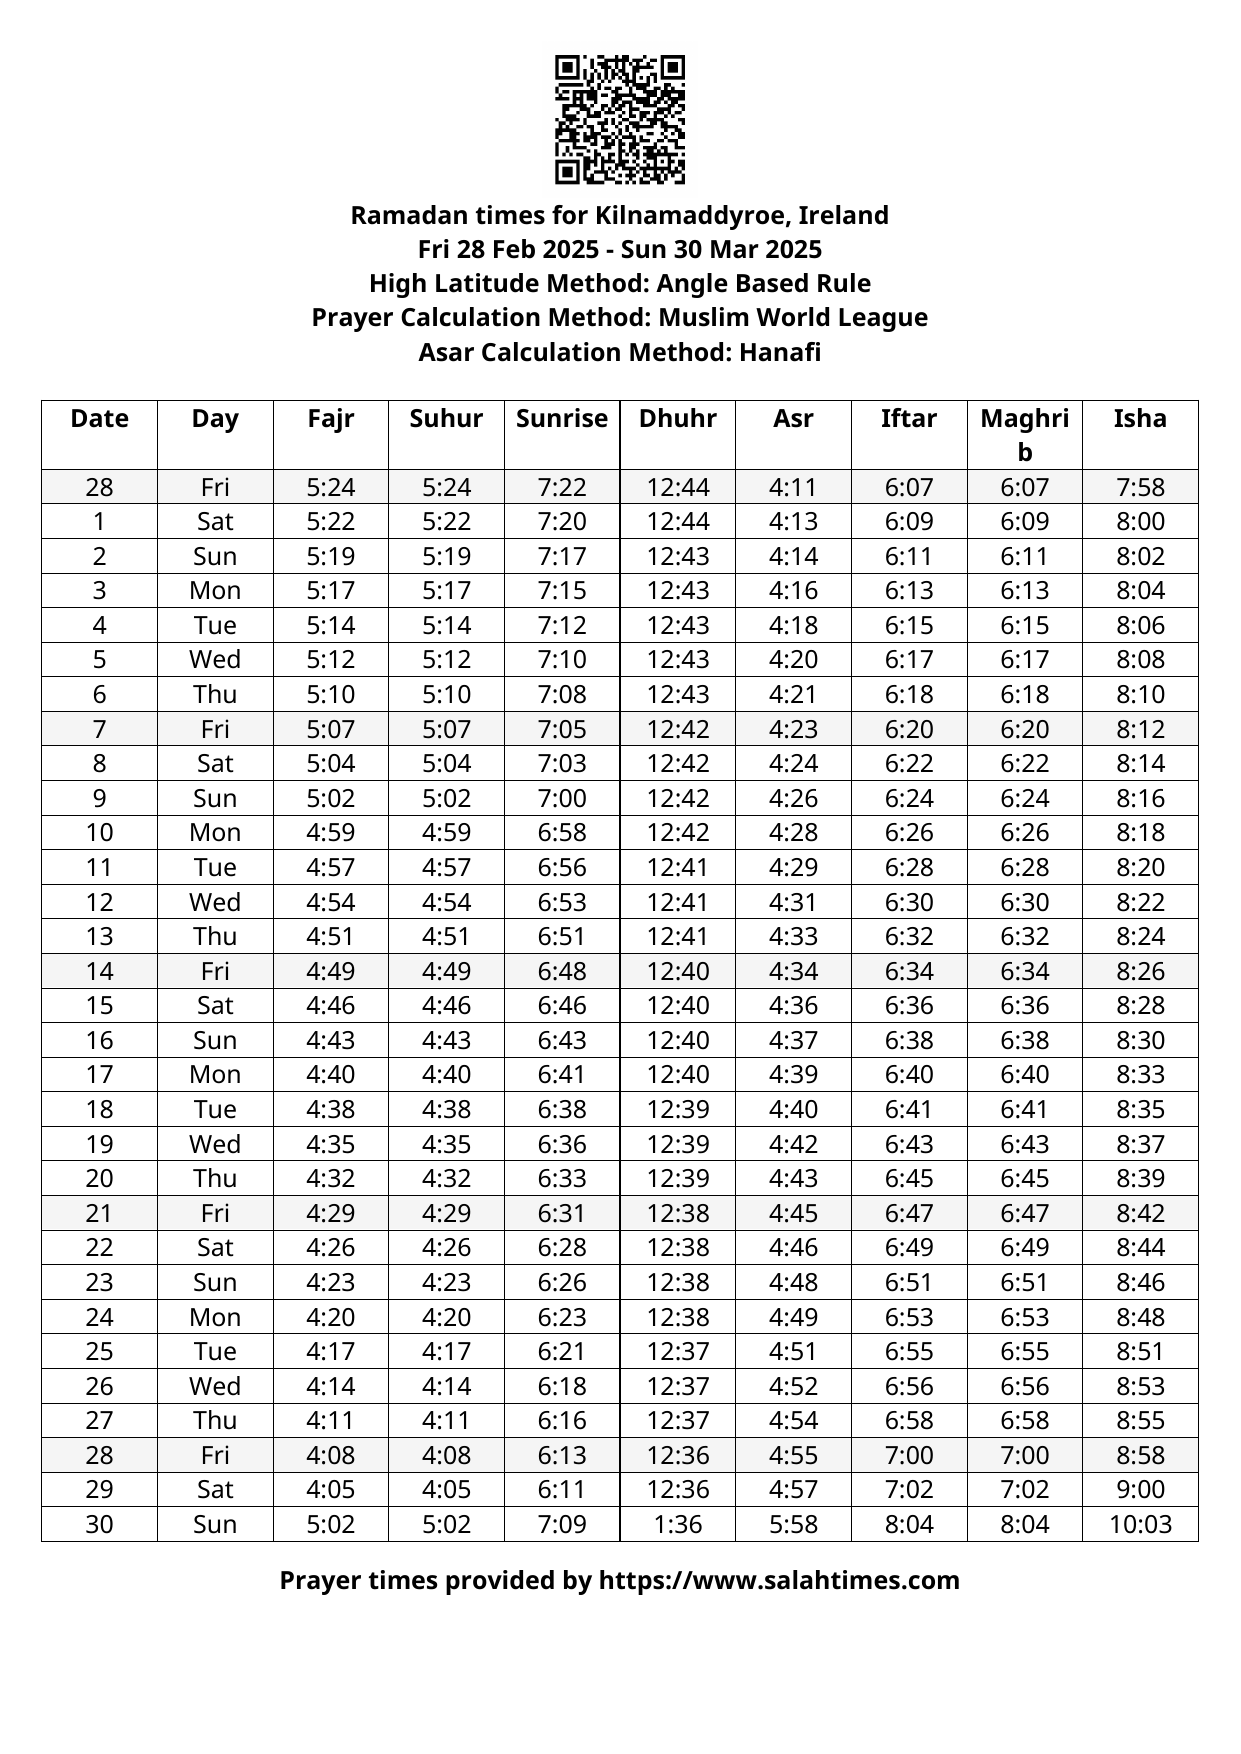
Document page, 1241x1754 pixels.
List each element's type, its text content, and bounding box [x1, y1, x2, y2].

table_cell 6:45 [852, 1161, 967, 1195]
table_cell 4:17 [389, 1334, 504, 1368]
table_cell 1:36 [621, 1507, 735, 1541]
table_cell 4:20 [736, 643, 851, 676]
table_cell 4:11 [274, 1404, 388, 1437]
table_cell 8:06 [1083, 608, 1198, 642]
table_cell 6:07 [968, 470, 1082, 503]
table_header Fajr [274, 401, 388, 469]
table_cell 8:04 [1083, 574, 1198, 607]
table_header Isha [1083, 401, 1198, 469]
table_cell 7:02 [968, 1473, 1082, 1506]
table_cell 4:05 [274, 1473, 388, 1506]
table_cell 6:48 [505, 954, 619, 987]
table_cell 12:43 [621, 539, 735, 572]
table_cell 12:40 [621, 989, 735, 1022]
text Asar Calculation Method: Hanafi [42, 334, 1198, 368]
table_cell 4:39 [736, 1058, 851, 1091]
table_cell 4:43 [736, 1161, 851, 1195]
table_cell 4:54 [736, 1404, 851, 1437]
table_cell 4:57 [274, 850, 388, 884]
table_cell 12:40 [621, 1058, 735, 1091]
table_cell 5:22 [389, 504, 504, 538]
table_cell Thu [158, 1404, 273, 1437]
table_cell 7:20 [505, 504, 619, 538]
table_cell 6:51 [968, 1265, 1082, 1299]
table_cell 6:46 [505, 989, 619, 1022]
table_cell 7:02 [852, 1473, 967, 1506]
table_cell Tue [158, 608, 273, 642]
table_cell 8:30 [1083, 1023, 1198, 1057]
table_cell 6:58 [505, 816, 619, 849]
table_cell 4:32 [274, 1161, 388, 1195]
table_cell 5:02 [274, 781, 388, 814]
table_cell 6:56 [852, 1369, 967, 1402]
table_cell 5:14 [274, 608, 388, 642]
table_cell 6:16 [505, 1404, 619, 1437]
table_cell 6:24 [968, 781, 1082, 814]
table_cell 4:52 [736, 1369, 851, 1402]
table_cell 4:46 [274, 989, 388, 1022]
table_cell 4:31 [736, 885, 851, 918]
table_cell 5:12 [389, 643, 504, 676]
table_cell 12:38 [621, 1231, 735, 1264]
table_cell 5:22 [274, 504, 388, 538]
table_cell 6:24 [852, 781, 967, 814]
table_cell 27 [42, 1404, 157, 1437]
table_cell 4:54 [274, 885, 388, 918]
table_cell 6:40 [852, 1058, 967, 1091]
table_cell 4:57 [389, 850, 504, 884]
table_cell 5:17 [389, 574, 504, 607]
table_cell 5:17 [274, 574, 388, 607]
table_cell 12:41 [621, 919, 735, 953]
table_cell 4:14 [389, 1369, 504, 1402]
table_cell 9:00 [1083, 1473, 1198, 1506]
table_cell 1 [42, 504, 157, 538]
table_cell 8:53 [1083, 1369, 1198, 1402]
table_cell Sat [158, 504, 273, 538]
table_cell 6:09 [852, 504, 967, 538]
table_cell 6:17 [968, 643, 1082, 676]
table_cell 8:42 [1083, 1196, 1198, 1229]
table_cell 6:28 [852, 850, 967, 884]
table_cell 4:59 [274, 816, 388, 849]
table_cell 6:55 [968, 1334, 1082, 1368]
table_cell Sun [158, 781, 273, 814]
table_cell 12:43 [621, 608, 735, 642]
table_cell 20 [42, 1161, 157, 1195]
table_cell 23 [42, 1265, 157, 1299]
table_cell 6:38 [852, 1023, 967, 1057]
table_cell 6:45 [968, 1161, 1082, 1195]
table_cell 4:13 [736, 504, 851, 538]
table_cell 4:38 [274, 1092, 388, 1126]
table_cell 4:17 [274, 1334, 388, 1368]
table_cell 8:26 [1083, 954, 1198, 987]
table_cell 6:20 [968, 712, 1082, 745]
table_cell 6:53 [852, 1300, 967, 1333]
table_cell 6:55 [852, 1334, 967, 1368]
table_cell 6:58 [968, 1404, 1082, 1437]
table_cell 7:12 [505, 608, 619, 642]
table_cell 8:35 [1083, 1092, 1198, 1126]
table_cell 6:41 [968, 1092, 1082, 1126]
table_cell 11 [42, 850, 157, 884]
table_cell 5:02 [389, 1507, 504, 1541]
table_cell 6:47 [968, 1196, 1082, 1229]
table_cell 4:08 [274, 1438, 388, 1472]
table_cell 12:41 [621, 850, 735, 884]
table_cell 4 [42, 608, 157, 642]
table_cell 6:43 [852, 1127, 967, 1160]
table_cell 8:39 [1083, 1161, 1198, 1195]
table_cell 12:38 [621, 1300, 735, 1333]
table_cell 12:38 [621, 1196, 735, 1229]
table_cell 7:15 [505, 574, 619, 607]
table_cell 5:07 [389, 712, 504, 745]
table_cell 10 [42, 816, 157, 849]
table_cell 8:12 [1083, 712, 1198, 745]
table_cell 6:26 [505, 1265, 619, 1299]
table_cell 3 [42, 574, 157, 607]
table_cell 6:31 [505, 1196, 619, 1229]
table_cell 6:07 [852, 470, 967, 503]
table_cell 5:04 [274, 746, 388, 780]
table_cell Fri [158, 470, 273, 503]
table_cell 4:37 [736, 1023, 851, 1057]
table_cell 4:28 [736, 816, 851, 849]
table_cell 6:47 [852, 1196, 967, 1229]
table_cell 4:43 [274, 1023, 388, 1057]
table_cell 12:42 [621, 746, 735, 780]
table_cell 4:24 [736, 746, 851, 780]
text High Latitude Method: Angle Based Rule [42, 266, 1198, 300]
table_cell 7:03 [505, 746, 619, 780]
table_cell 12:37 [621, 1334, 735, 1368]
table_cell 4:46 [389, 989, 504, 1022]
table_cell 6:32 [852, 919, 967, 953]
table_cell 4:40 [389, 1058, 504, 1091]
table_cell 5:02 [389, 781, 504, 814]
table_cell 4:05 [389, 1473, 504, 1506]
table_cell 8:10 [1083, 677, 1198, 711]
table_cell 6:32 [968, 919, 1082, 953]
table_cell 6:36 [505, 1127, 619, 1160]
table_cell 4:18 [736, 608, 851, 642]
table_cell 6:51 [852, 1265, 967, 1299]
table_cell Mon [158, 1300, 273, 1333]
table_cell 5:10 [274, 677, 388, 711]
table_cell 7:58 [1083, 470, 1198, 503]
table_cell 15 [42, 989, 157, 1022]
table_cell 6:23 [505, 1300, 619, 1333]
table_cell 6 [42, 677, 157, 711]
table_cell 7:10 [505, 643, 619, 676]
table_cell 4:29 [736, 850, 851, 884]
table_cell 4:29 [274, 1196, 388, 1229]
table_cell 18 [42, 1092, 157, 1126]
table_header Suhur [389, 401, 504, 469]
table_cell 6:22 [968, 746, 1082, 780]
table_cell Tue [158, 1092, 273, 1126]
table_cell 5:10 [389, 677, 504, 711]
table_cell 4:55 [736, 1438, 851, 1472]
table_cell 6:41 [505, 1058, 619, 1091]
table_cell 25 [42, 1334, 157, 1368]
table_cell 4:43 [389, 1023, 504, 1057]
table_cell 4:51 [274, 919, 388, 953]
table_cell Tue [158, 850, 273, 884]
table_cell 4:29 [389, 1196, 504, 1229]
table_cell 12:39 [621, 1127, 735, 1160]
table_cell Fri [158, 1438, 273, 1472]
table_cell 8:51 [1083, 1334, 1198, 1368]
table_cell 5:14 [389, 608, 504, 642]
table_cell 5:07 [274, 712, 388, 745]
table_cell 4:11 [736, 470, 851, 503]
table_cell 12:37 [621, 1369, 735, 1402]
table_cell 6:11 [968, 539, 1082, 572]
table_cell 5:12 [274, 643, 388, 676]
table_cell 8:04 [968, 1507, 1082, 1541]
table_cell Sat [158, 989, 273, 1022]
table_cell 24 [42, 1300, 157, 1333]
table_cell 4:40 [274, 1058, 388, 1091]
table_cell 7:05 [505, 712, 619, 745]
table_cell 8:16 [1083, 781, 1198, 814]
table_cell Tue [158, 1334, 273, 1368]
table_cell 6:36 [852, 989, 967, 1022]
table_cell 4:23 [736, 712, 851, 745]
table_cell 8:55 [1083, 1404, 1198, 1437]
table_cell 8:28 [1083, 989, 1198, 1022]
table_cell 6:38 [505, 1092, 619, 1126]
table_cell 4:57 [736, 1473, 851, 1506]
table_cell 8:24 [1083, 919, 1198, 953]
table_cell 7:08 [505, 677, 619, 711]
table_cell 28 [42, 470, 157, 503]
table_cell 8:20 [1083, 850, 1198, 884]
table_cell 5:04 [389, 746, 504, 780]
table_cell 5:02 [274, 1507, 388, 1541]
table_cell 17 [42, 1058, 157, 1091]
table_cell 6:53 [505, 885, 619, 918]
table_cell 8 [42, 746, 157, 780]
table_cell 12:42 [621, 816, 735, 849]
table_cell 4:26 [736, 781, 851, 814]
table_cell 6:56 [505, 850, 619, 884]
table_cell 29 [42, 1473, 157, 1506]
table_cell 5:58 [736, 1507, 851, 1541]
table_cell 8:00 [1083, 504, 1198, 538]
table_cell 5 [42, 643, 157, 676]
table_cell 14 [42, 954, 157, 987]
table_cell 6:36 [968, 989, 1082, 1022]
table_cell 4:32 [389, 1161, 504, 1195]
table_cell 4:48 [736, 1265, 851, 1299]
table_cell Mon [158, 574, 273, 607]
table_header Dhuhr [621, 401, 735, 469]
table_header Asr [736, 401, 851, 469]
table_cell 6:38 [968, 1023, 1082, 1057]
table_cell 6:28 [968, 850, 1082, 884]
table_cell Thu [158, 919, 273, 953]
table_cell 6:09 [968, 504, 1082, 538]
table_cell 6:26 [852, 816, 967, 849]
table_cell 9 [42, 781, 157, 814]
table_cell 7:09 [505, 1507, 619, 1541]
table_cell 4:51 [736, 1334, 851, 1368]
table_cell 7:00 [968, 1438, 1082, 1472]
table_cell 6:53 [968, 1300, 1082, 1333]
table_cell Sat [158, 1473, 273, 1506]
table_cell Sun [158, 1507, 273, 1541]
table_cell 6:18 [968, 677, 1082, 711]
table_cell 6:43 [505, 1023, 619, 1057]
table_cell 28 [42, 1438, 157, 1472]
table_cell 16 [42, 1023, 157, 1057]
table_cell 5:24 [274, 470, 388, 503]
table_header Maghrib [968, 401, 1082, 469]
table_cell 4:35 [274, 1127, 388, 1160]
table_cell 7:17 [505, 539, 619, 572]
table_header Iftar [852, 401, 967, 469]
table_cell 4:54 [389, 885, 504, 918]
table_cell 4:21 [736, 677, 851, 711]
table_cell 4:20 [274, 1300, 388, 1333]
table_cell 6:34 [968, 954, 1082, 987]
table_cell 12:38 [621, 1265, 735, 1299]
table_cell 12:36 [621, 1473, 735, 1506]
table_cell 12:37 [621, 1404, 735, 1437]
table_cell 6:40 [968, 1058, 1082, 1091]
table_cell 6:11 [505, 1473, 619, 1506]
table_cell 4:11 [389, 1404, 504, 1437]
table_cell 8:22 [1083, 885, 1198, 918]
table_cell 4:26 [274, 1231, 388, 1264]
table_cell 6:18 [505, 1369, 619, 1402]
table_cell 6:30 [852, 885, 967, 918]
table_cell 6:11 [852, 539, 967, 572]
table_cell 8:14 [1083, 746, 1198, 780]
table_cell 4:42 [736, 1127, 851, 1160]
table_cell 8:33 [1083, 1058, 1198, 1091]
table_cell 4:49 [736, 1300, 851, 1333]
table_cell 5:19 [389, 539, 504, 572]
table_cell 6:13 [852, 574, 967, 607]
table_cell 6:58 [852, 1404, 967, 1437]
table_cell 12 [42, 885, 157, 918]
table_cell 8:46 [1083, 1265, 1198, 1299]
table_cell 12:39 [621, 1092, 735, 1126]
table_cell Sat [158, 746, 273, 780]
table_header Date [42, 401, 157, 469]
table_cell 8:18 [1083, 816, 1198, 849]
table_cell 4:51 [389, 919, 504, 953]
table_cell 12:43 [621, 677, 735, 711]
table_cell 7:22 [505, 470, 619, 503]
table_cell 12:43 [621, 574, 735, 607]
table_cell Mon [158, 1058, 273, 1091]
table_cell 8:48 [1083, 1300, 1198, 1333]
table_cell Thu [158, 677, 273, 711]
table_cell 12:40 [621, 1023, 735, 1057]
table_cell 6:56 [968, 1369, 1082, 1402]
table_cell 4:23 [274, 1265, 388, 1299]
text Ramadan times for Kilnamaddyroe, Ireland [42, 198, 1198, 232]
table_cell 6:30 [968, 885, 1082, 918]
table_cell 8:44 [1083, 1231, 1198, 1264]
table_cell Thu [158, 1161, 273, 1195]
table_cell 30 [42, 1507, 157, 1541]
table_header Day [158, 401, 273, 469]
table_cell 4:23 [389, 1265, 504, 1299]
table_cell 4:08 [389, 1438, 504, 1472]
table_cell 12:40 [621, 954, 735, 987]
table_cell 4:14 [274, 1369, 388, 1402]
table_header Sunrise [505, 401, 619, 469]
table_cell 19 [42, 1127, 157, 1160]
table_cell Fri [158, 954, 273, 987]
table_cell 4:34 [736, 954, 851, 987]
table_cell 8:08 [1083, 643, 1198, 676]
table_cell 6:49 [968, 1231, 1082, 1264]
table_cell Fri [158, 712, 273, 745]
picture [542, 41, 699, 198]
table_cell 12:44 [621, 470, 735, 503]
table_cell 6:22 [852, 746, 967, 780]
table_cell 6:26 [968, 816, 1082, 849]
table_cell 8:58 [1083, 1438, 1198, 1472]
text Prayer Calculation Method: Muslim World League [42, 300, 1198, 334]
table_cell 21 [42, 1196, 157, 1229]
table_cell 4:36 [736, 989, 851, 1022]
table_cell 6:21 [505, 1334, 619, 1368]
table_cell 4:45 [736, 1196, 851, 1229]
table_cell 7:00 [852, 1438, 967, 1472]
table_cell Wed [158, 885, 273, 918]
table_cell 12:42 [621, 712, 735, 745]
text Prayer times provided by https://www.salahtimes.com [42, 1563, 1198, 1597]
table_cell Wed [158, 1127, 273, 1160]
table_cell 7:00 [505, 781, 619, 814]
table_cell 6:13 [968, 574, 1082, 607]
table_cell 4:46 [736, 1231, 851, 1264]
table_cell 6:18 [852, 677, 967, 711]
table_cell 4:33 [736, 919, 851, 953]
table_cell 5:19 [274, 539, 388, 572]
table_cell 6:34 [852, 954, 967, 987]
table_cell 5:24 [389, 470, 504, 503]
table_cell 10:03 [1083, 1507, 1198, 1541]
table_cell 8:37 [1083, 1127, 1198, 1160]
table_cell 12:44 [621, 504, 735, 538]
table_cell Sun [158, 539, 273, 572]
table_cell 4:20 [389, 1300, 504, 1333]
table_cell 6:41 [852, 1092, 967, 1126]
table_cell 6:51 [505, 919, 619, 953]
table_cell 12:41 [621, 885, 735, 918]
table_cell 8:04 [852, 1507, 967, 1541]
table_cell 12:42 [621, 781, 735, 814]
table_cell 4:40 [736, 1092, 851, 1126]
table_cell 4:59 [389, 816, 504, 849]
table_cell 2 [42, 539, 157, 572]
table_cell 6:17 [852, 643, 967, 676]
table_cell 4:49 [274, 954, 388, 987]
table_cell Fri [158, 1196, 273, 1229]
table_cell Wed [158, 643, 273, 676]
table_cell 6:28 [505, 1231, 619, 1264]
table_cell 6:20 [852, 712, 967, 745]
table_cell 4:26 [389, 1231, 504, 1264]
table_cell 4:14 [736, 539, 851, 572]
table_cell 6:13 [505, 1438, 619, 1472]
table_cell 4:35 [389, 1127, 504, 1160]
table_cell 12:36 [621, 1438, 735, 1472]
table_cell 12:39 [621, 1161, 735, 1195]
table_cell 8:02 [1083, 539, 1198, 572]
table_cell 6:49 [852, 1231, 967, 1264]
table_cell 7 [42, 712, 157, 745]
table_cell 4:38 [389, 1092, 504, 1126]
table_cell Wed [158, 1369, 273, 1402]
table_cell Sat [158, 1231, 273, 1264]
table_cell 26 [42, 1369, 157, 1402]
table_cell 6:33 [505, 1161, 619, 1195]
table_cell 13 [42, 919, 157, 953]
table_cell Sun [158, 1023, 273, 1057]
table_cell 22 [42, 1231, 157, 1264]
text Fri 28 Feb 2025 - Sun 30 Mar 2025 [42, 232, 1198, 266]
table_cell Sun [158, 1265, 273, 1299]
table_cell Mon [158, 816, 273, 849]
table_cell 6:15 [852, 608, 967, 642]
table_cell 6:15 [968, 608, 1082, 642]
table_cell 6:43 [968, 1127, 1082, 1160]
table_cell 4:49 [389, 954, 504, 987]
table_cell 12:43 [621, 643, 735, 676]
table_cell 4:16 [736, 574, 851, 607]
